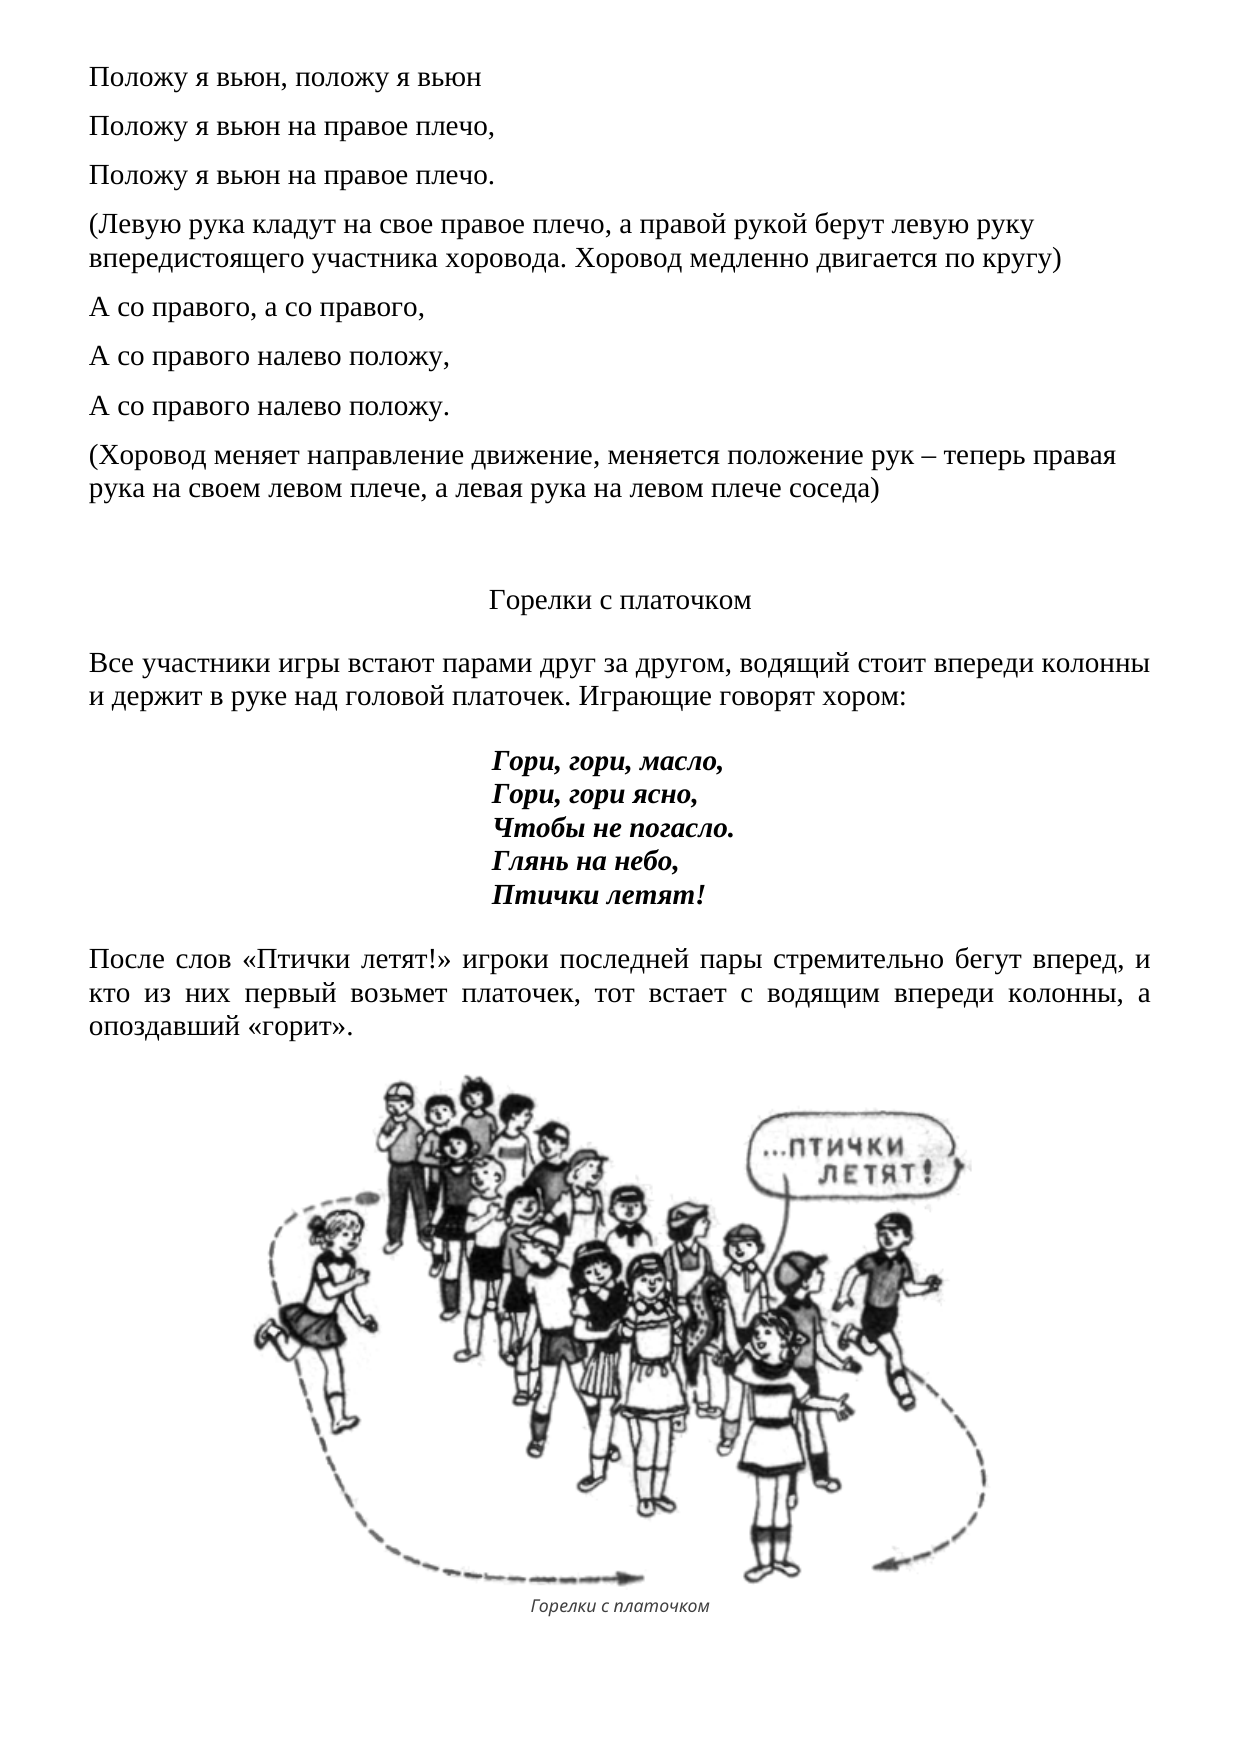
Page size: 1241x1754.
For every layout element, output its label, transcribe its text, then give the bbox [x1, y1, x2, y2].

text Горелки с платочком [89, 582, 1152, 616]
text Положу я вьюн на правое плечо. [89, 157, 1152, 191]
text А со правого, а со правого, [89, 289, 1152, 323]
text (Левую рука кладут на свое правое плечо, а правой рукой берут левую руку впередистоящего участника хоровода. Хоровод медленно двигается по кругу) [89, 207, 1152, 274]
text Все участники игры встают парами друг за другом, водящий стоит впереди колонны и держит в руке над головой платочек. Играющие говорят хором: [89, 645, 1152, 712]
text (Хоровод меняет направление движение, меняется положение рук – теперь правая рука на своем левом плече, а левая рука на левом плече соседа) [89, 437, 1152, 504]
text После слов «Птички летят!» игроки последней пары стремительно бегут вперед, и кто из них первый возьмет платочек, тот встает с водящим впереди колонны, а опоздавший «горит». [89, 941, 1152, 1042]
text Положу я вьюн, положу я вьюн [89, 59, 1152, 93]
picture [229, 1071, 1011, 1590]
table_header Гори, гори, масло, Гори, гори ясно, Чтобы не погасло. Глянь на небо, Птички летят! [490, 741, 750, 912]
text А со правого налево положу. [89, 388, 1152, 421]
text А со правого налево положу, [89, 338, 1152, 372]
text Положу я вьюн на правое плечо, [89, 108, 1152, 142]
